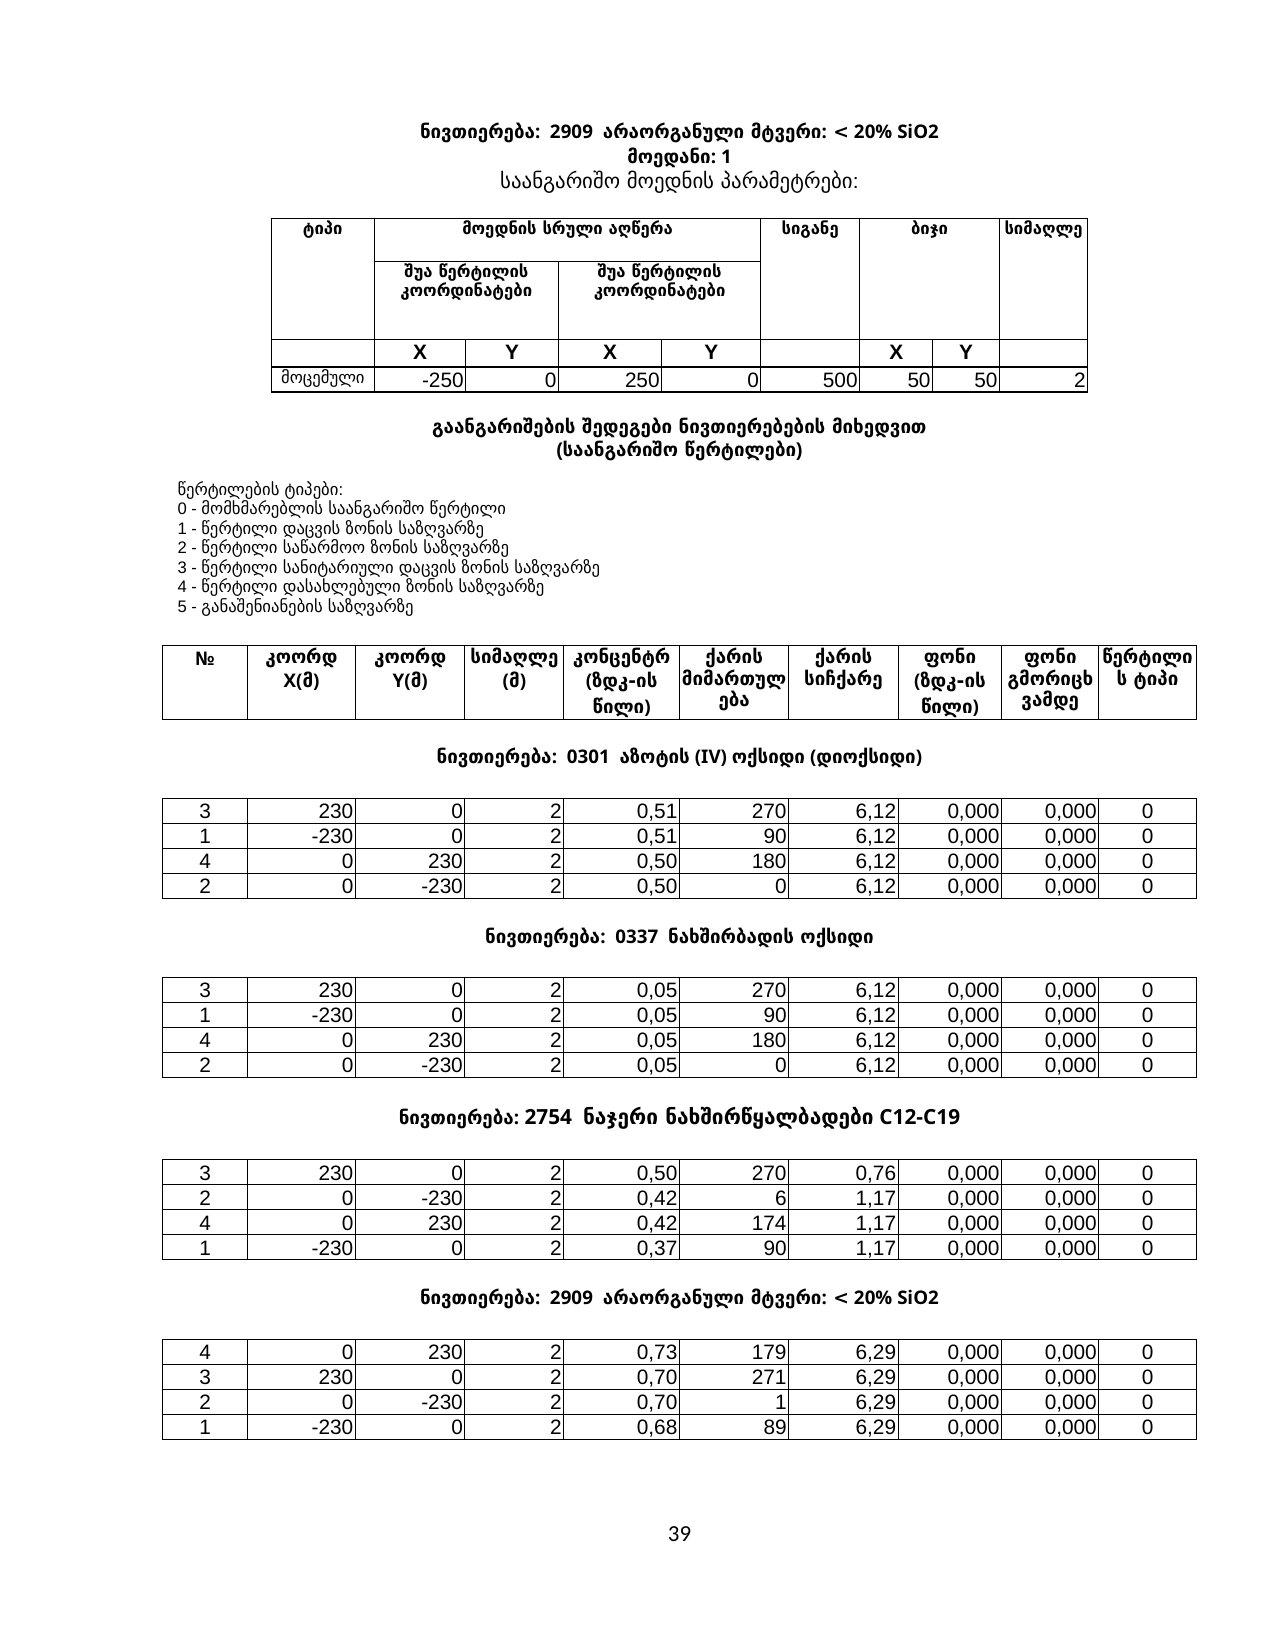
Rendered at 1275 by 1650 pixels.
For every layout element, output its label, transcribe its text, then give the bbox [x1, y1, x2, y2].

text 5 - განაშენიანების საზღვარზე [177, 596, 1181, 616]
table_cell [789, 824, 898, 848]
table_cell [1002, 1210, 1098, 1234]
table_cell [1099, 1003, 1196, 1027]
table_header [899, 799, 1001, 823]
text ნივთიერება: 2754 ნაჯერი ნახშირწყალბადები C12-C19 [177, 1102, 1181, 1131]
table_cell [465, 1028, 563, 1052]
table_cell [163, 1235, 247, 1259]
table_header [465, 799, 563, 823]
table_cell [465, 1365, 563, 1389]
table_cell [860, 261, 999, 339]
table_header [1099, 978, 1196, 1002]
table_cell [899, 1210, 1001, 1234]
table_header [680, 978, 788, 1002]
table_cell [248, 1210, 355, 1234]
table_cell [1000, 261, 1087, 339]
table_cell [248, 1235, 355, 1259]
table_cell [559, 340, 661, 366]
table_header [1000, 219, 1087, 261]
text 1 - წერტილი დაცვის ზონის საზღვარზე [177, 518, 1181, 538]
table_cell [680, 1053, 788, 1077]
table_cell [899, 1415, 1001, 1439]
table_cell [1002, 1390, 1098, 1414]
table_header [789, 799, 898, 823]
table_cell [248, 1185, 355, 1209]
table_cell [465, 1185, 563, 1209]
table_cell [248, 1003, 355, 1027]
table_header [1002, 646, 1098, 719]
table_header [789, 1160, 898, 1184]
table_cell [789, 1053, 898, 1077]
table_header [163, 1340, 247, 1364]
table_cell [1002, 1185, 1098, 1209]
text საანგარიშო მოედნის პარამეტრები: [177, 169, 1181, 194]
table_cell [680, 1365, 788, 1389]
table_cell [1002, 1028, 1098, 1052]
text გაანგარიშების შედეგები ნივთიერებების მიხედვით [177, 416, 1181, 438]
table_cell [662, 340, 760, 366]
text 3 - წერტილი სანიტარიული დაცვის ზონის საზღვარზე [177, 557, 1181, 577]
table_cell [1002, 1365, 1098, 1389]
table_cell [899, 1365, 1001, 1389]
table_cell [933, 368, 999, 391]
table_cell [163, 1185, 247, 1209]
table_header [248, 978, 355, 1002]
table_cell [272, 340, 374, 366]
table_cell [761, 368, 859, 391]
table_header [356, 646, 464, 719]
text 4 - წერტილი დასახლებული ზონის საზღვარზე [177, 577, 1181, 596]
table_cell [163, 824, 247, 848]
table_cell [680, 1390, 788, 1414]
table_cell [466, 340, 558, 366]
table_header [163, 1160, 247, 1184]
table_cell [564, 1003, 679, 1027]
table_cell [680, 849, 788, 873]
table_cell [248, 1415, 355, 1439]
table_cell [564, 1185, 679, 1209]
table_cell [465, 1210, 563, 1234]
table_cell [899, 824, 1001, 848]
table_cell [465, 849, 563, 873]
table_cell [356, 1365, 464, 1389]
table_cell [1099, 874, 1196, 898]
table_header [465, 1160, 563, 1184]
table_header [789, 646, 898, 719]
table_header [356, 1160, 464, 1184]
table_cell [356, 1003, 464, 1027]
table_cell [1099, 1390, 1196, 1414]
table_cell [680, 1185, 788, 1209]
text მოედანი: 1 [177, 144, 1181, 169]
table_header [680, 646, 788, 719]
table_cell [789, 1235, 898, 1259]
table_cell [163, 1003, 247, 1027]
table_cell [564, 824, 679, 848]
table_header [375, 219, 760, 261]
text ნივთიერება: 0337 ნახშირბადის ოქსიდი [177, 923, 1181, 948]
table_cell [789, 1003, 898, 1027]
text 2 - წერტილი საწარმოო ზონის საზღვარზე [177, 538, 1181, 557]
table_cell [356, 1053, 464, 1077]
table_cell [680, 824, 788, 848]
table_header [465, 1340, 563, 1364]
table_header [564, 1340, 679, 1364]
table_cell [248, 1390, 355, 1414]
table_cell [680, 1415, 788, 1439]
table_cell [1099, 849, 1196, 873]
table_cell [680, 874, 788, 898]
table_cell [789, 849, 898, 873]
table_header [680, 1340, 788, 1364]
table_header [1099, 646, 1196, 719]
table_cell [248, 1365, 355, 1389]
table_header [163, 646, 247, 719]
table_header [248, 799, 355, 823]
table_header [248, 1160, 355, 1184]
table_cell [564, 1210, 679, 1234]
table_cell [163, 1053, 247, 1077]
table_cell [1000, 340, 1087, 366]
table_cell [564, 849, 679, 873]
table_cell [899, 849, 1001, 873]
text (საანგარიშო წერტილები) [177, 438, 1181, 460]
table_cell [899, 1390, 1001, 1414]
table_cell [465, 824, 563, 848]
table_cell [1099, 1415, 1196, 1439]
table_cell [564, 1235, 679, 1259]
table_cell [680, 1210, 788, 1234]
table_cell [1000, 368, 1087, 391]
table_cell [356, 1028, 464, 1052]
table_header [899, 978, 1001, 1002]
text ნივთიერება: 0301 აზოტის (IV) ოქსიდი (დიოქსიდი) [177, 744, 1181, 769]
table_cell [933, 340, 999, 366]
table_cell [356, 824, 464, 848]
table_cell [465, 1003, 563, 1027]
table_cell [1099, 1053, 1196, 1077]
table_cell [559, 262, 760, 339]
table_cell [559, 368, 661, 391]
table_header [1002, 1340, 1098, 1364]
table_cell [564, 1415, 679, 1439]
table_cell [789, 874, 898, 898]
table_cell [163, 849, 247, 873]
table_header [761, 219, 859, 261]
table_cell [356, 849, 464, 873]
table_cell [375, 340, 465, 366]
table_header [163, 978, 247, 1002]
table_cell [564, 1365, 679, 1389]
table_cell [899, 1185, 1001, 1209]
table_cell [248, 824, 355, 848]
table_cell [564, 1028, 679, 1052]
text ნივთიერება: 2909 არაორგანული მტვერი: < 20% SiO2 [177, 118, 1181, 144]
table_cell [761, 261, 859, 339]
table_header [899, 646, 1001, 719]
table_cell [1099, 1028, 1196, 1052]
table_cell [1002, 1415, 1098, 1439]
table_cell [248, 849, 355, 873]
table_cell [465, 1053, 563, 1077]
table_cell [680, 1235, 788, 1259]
text ნივთიერება: 2909 არაორგანული მტვერი: < 20% SiO2 [177, 1284, 1181, 1310]
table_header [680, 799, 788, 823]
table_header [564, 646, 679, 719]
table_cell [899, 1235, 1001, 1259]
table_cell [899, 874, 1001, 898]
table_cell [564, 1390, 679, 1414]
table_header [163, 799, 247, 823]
text წერტილების ტიპები: [177, 479, 1181, 499]
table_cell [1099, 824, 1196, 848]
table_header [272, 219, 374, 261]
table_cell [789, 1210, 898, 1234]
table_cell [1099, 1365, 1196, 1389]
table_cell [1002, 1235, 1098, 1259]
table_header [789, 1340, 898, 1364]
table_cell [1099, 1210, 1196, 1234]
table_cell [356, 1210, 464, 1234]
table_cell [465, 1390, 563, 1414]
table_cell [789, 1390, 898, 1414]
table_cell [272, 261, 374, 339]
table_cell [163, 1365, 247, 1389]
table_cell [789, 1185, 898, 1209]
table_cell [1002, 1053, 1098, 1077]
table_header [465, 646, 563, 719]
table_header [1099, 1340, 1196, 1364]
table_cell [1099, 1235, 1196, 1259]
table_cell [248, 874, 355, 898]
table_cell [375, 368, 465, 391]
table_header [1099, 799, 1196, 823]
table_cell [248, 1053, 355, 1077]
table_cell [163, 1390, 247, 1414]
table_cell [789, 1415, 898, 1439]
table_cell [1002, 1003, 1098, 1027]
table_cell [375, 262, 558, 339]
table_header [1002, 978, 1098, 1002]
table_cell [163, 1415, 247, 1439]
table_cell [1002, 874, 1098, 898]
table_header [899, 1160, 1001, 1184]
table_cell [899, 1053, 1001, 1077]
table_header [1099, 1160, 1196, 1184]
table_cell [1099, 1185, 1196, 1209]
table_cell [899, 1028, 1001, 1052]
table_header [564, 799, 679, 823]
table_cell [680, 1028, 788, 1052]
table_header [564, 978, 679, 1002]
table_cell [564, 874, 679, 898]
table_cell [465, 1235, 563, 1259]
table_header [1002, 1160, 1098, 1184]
text 0 - მომხმარებლის საანგარიშო წერტილი [177, 499, 1181, 518]
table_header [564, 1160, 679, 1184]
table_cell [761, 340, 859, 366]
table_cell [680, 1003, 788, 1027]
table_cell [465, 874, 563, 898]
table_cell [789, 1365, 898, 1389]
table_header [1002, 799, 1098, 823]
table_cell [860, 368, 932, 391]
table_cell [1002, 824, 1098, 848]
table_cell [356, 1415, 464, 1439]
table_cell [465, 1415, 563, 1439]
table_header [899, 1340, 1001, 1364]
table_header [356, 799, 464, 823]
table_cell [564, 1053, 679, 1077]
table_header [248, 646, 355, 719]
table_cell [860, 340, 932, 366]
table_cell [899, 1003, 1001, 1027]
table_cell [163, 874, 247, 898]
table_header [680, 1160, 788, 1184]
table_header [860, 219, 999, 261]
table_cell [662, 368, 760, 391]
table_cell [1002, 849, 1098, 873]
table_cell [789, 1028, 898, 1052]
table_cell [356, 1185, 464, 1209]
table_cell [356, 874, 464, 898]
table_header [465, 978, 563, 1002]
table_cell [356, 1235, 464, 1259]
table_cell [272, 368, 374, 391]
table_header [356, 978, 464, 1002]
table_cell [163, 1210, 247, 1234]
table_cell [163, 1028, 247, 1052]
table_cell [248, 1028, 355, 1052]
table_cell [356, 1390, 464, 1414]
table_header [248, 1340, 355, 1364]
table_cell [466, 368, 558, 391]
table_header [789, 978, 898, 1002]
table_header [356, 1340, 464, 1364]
